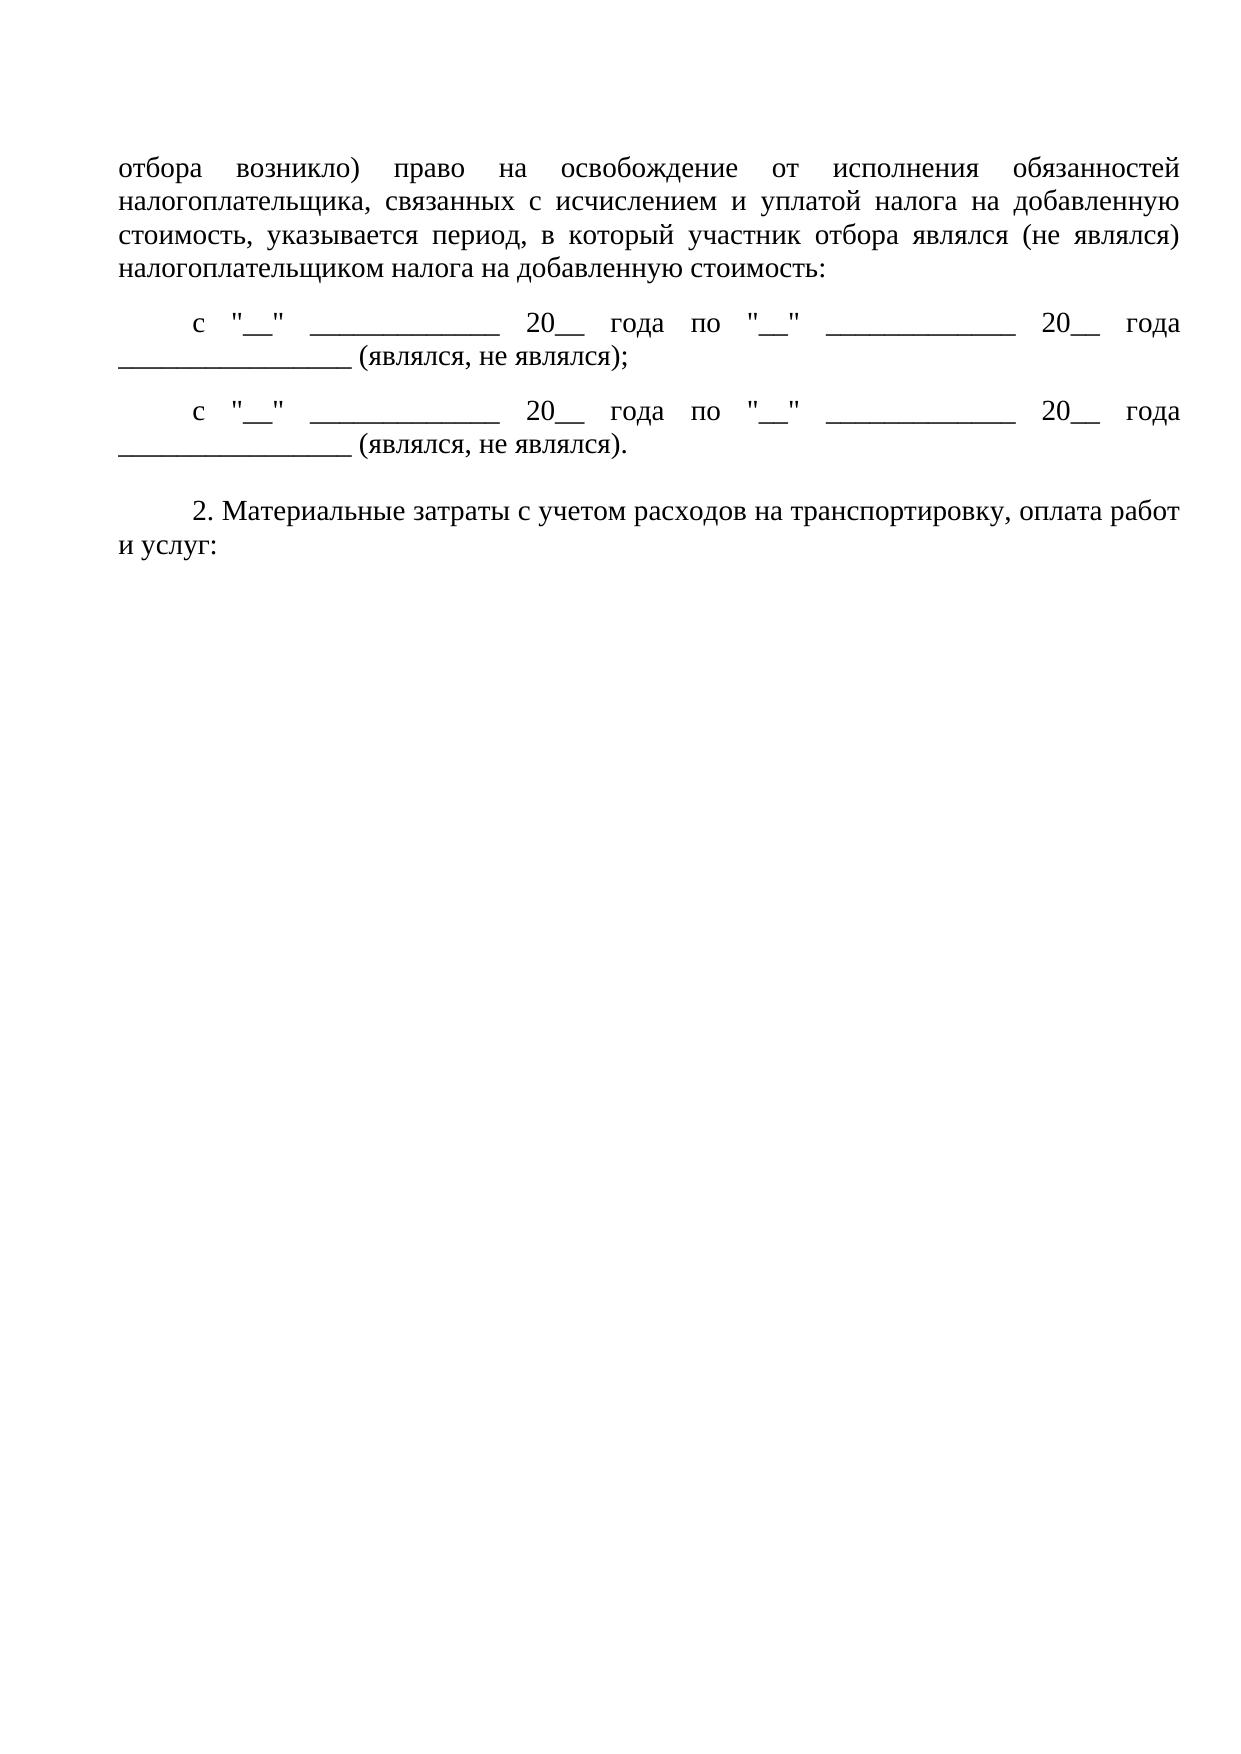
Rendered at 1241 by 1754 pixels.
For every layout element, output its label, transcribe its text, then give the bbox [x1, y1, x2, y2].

text с "__" _____________ 20__ года по "__" _____________ 20__ года ________________ (являлся, не являлся). [118, 393, 1181, 460]
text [118, 150, 1181, 284]
text с "__" _____________ 20__ года по "__" _____________ 20__ года ________________ (являлся, не являлся); [118, 305, 1181, 372]
text 2. Материальные затраты с учетом расходов на транспортировку, оплата работ и услуг: [118, 493, 1181, 561]
